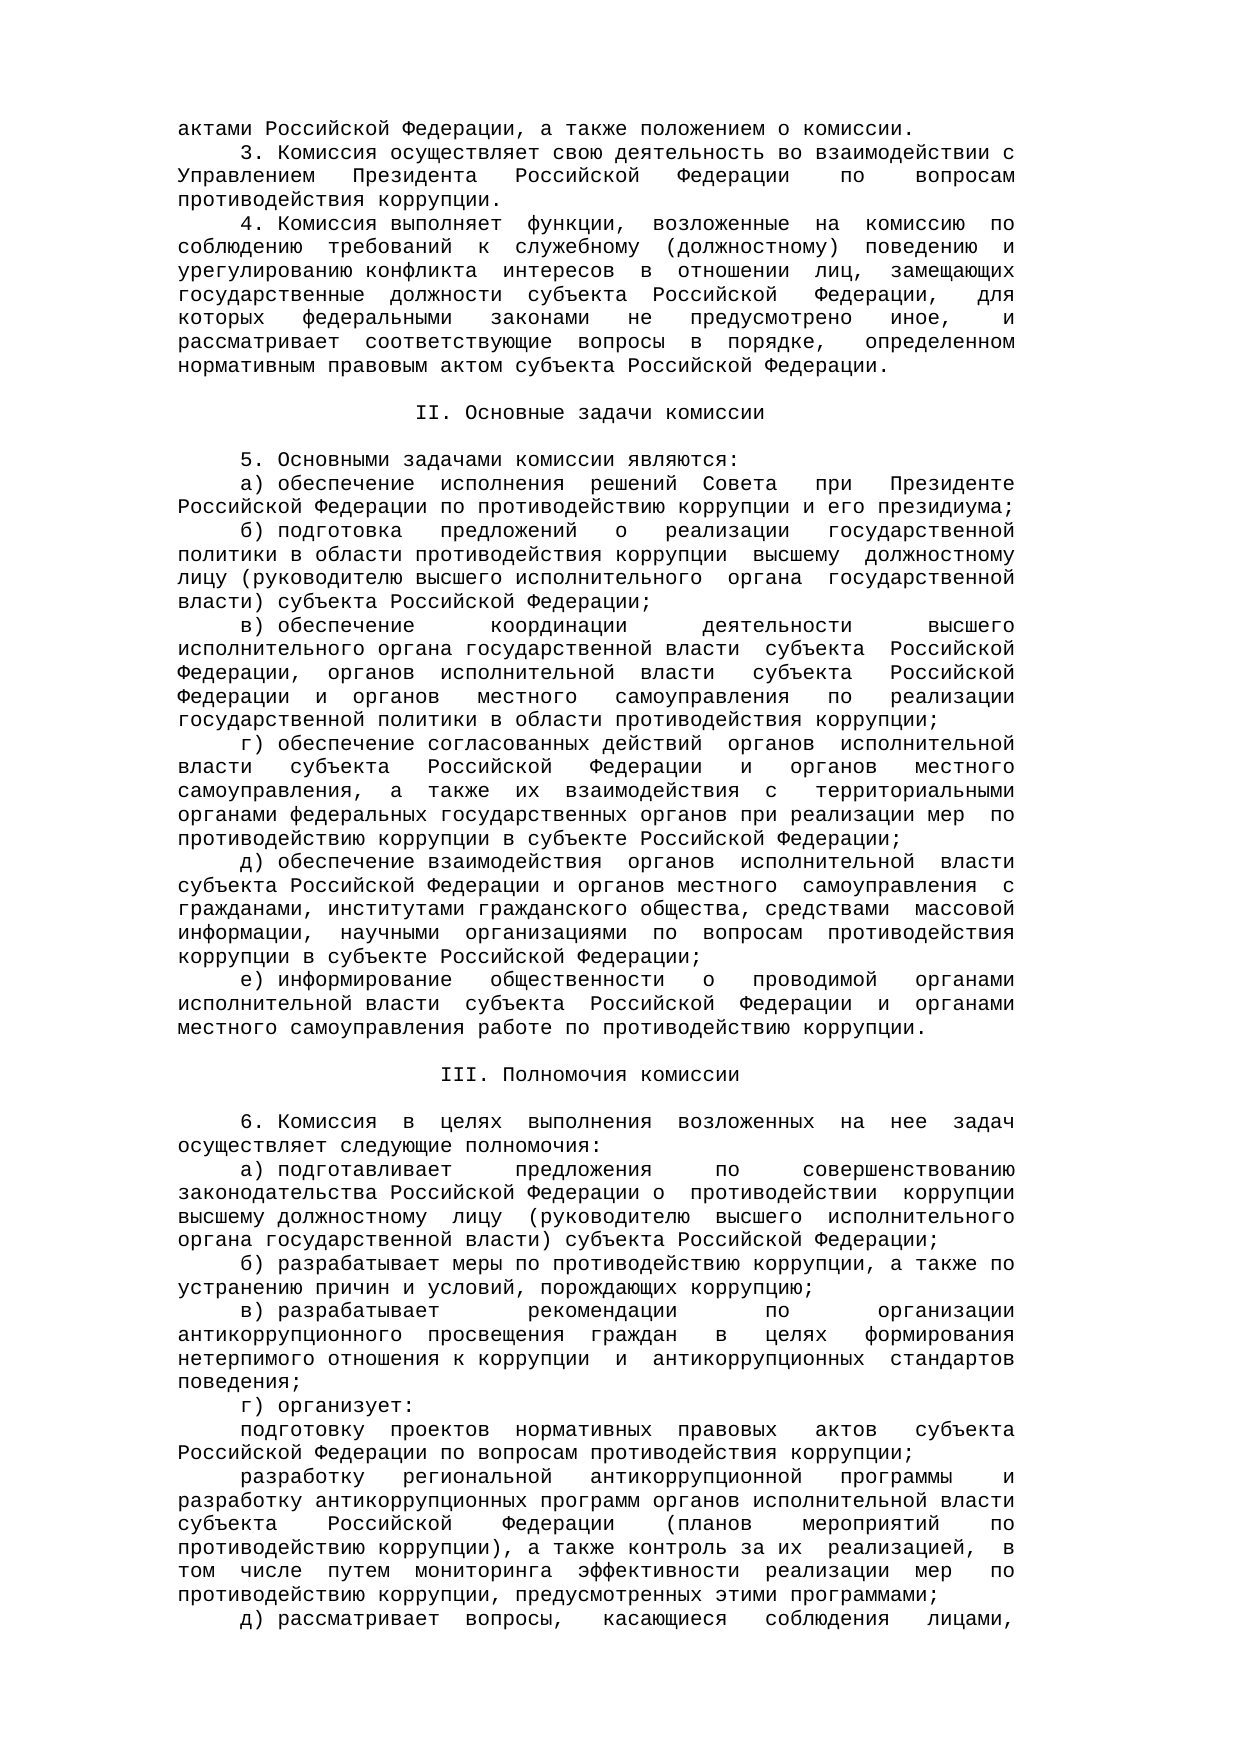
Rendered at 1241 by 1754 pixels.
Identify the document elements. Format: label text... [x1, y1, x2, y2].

text органа государственной власти) субъекта Российской Федерации; [177, 1229, 1152, 1253]
text г) организует: [177, 1395, 1152, 1419]
text 5. Основными задачами комиссии являются: [177, 449, 1152, 473]
text власти субъекта Российской Федерации и органов местного [177, 757, 1152, 780]
text нормативным правовым актом субъекта Российской Федерации. [177, 354, 1152, 378]
text б) подготовка предложений о реализации государственной [177, 520, 1152, 544]
text субъекта Российской Федерации (планов мероприятий по [177, 1513, 1152, 1537]
text Федерации и органов местного самоуправления по реализации [177, 686, 1152, 709]
text субъекта Российской Федерации и органов местного самоуправления с [177, 875, 1152, 898]
text разработку антикоррупционных программ органов исполнительной власти [177, 1489, 1152, 1513]
text противодействию коррупции в субъекте Российской Федерации; [177, 827, 1152, 851]
text в) обеспечение координации деятельности высшего [177, 615, 1152, 638]
text власти) субъекта Российской Федерации; [177, 591, 1152, 615]
text противодействию коррупции), а также контроль за их реализацией, в [177, 1537, 1152, 1561]
text государственной политики в области противодействия коррупции; [177, 709, 1152, 733]
text г) обеспечение согласованных действий органов исполнительной [177, 733, 1152, 757]
text высшему должностному лицу (руководителю высшего исполнительного [177, 1206, 1152, 1229]
text 6. Комиссия в целях выполнения возложенных на нее задач [177, 1111, 1152, 1135]
text которых федеральными законами не предусмотрено иное, и [177, 307, 1152, 331]
text б) разрабатывает меры по противодействию коррупции, а также по [177, 1253, 1152, 1277]
text нетерпимого отношения к коррупции и антикоррупционных стандартов [177, 1348, 1152, 1371]
text органами федеральных государственных органов при реализации мер по [177, 804, 1152, 827]
text Федерации, органов исполнительной власти субъекта Российской [177, 662, 1152, 686]
text Российской Федерации по вопросам противодействия коррупции; [177, 1442, 1152, 1466]
text поведения; [177, 1371, 1152, 1395]
text 3. Комиссия осуществляет свою деятельность во взаимодействии с [177, 142, 1152, 165]
text местного самоуправления работе по противодействию коррупции. [177, 1017, 1152, 1040]
text антикоррупционного просвещения граждан в целях формирования [177, 1324, 1152, 1348]
text том числе путем мониторинга эффективности реализации мер по [177, 1561, 1152, 1584]
text урегулированию конфликта интересов в отношении лиц, замещающих [177, 260, 1152, 284]
text подготовку проектов нормативных правовых актов субъекта [177, 1419, 1152, 1442]
text Российской Федерации по противодействию коррупции и его президиума; [177, 496, 1152, 520]
text а) обеспечение исполнения решений Совета при Президенте [177, 473, 1152, 496]
text исполнительной власти субъекта Российской Федерации и органами [177, 993, 1152, 1017]
text информации, научными организациями по вопросам противодействия [177, 922, 1152, 946]
text противодействия коррупции. [177, 189, 1152, 213]
text соблюдению требований к служебному (должностному) поведению и [177, 236, 1152, 260]
text II. Основные задачи комиссии [177, 402, 1152, 426]
text коррупции в субъекте Российской Федерации; [177, 946, 1152, 969]
text лицу (руководителю высшего исполнительного органа государственной [177, 567, 1152, 591]
text осуществляет следующие полномочия: [177, 1135, 1152, 1158]
text е) информирование общественности о проводимой органами [177, 969, 1152, 993]
text в) разрабатывает рекомендации по организации [177, 1300, 1152, 1324]
text гражданами, институтами гражданского общества, средствами массовой [177, 898, 1152, 922]
text разработку региональной антикоррупционной программы и [177, 1466, 1152, 1489]
text устранению причин и условий, порождающих коррупцию; [177, 1277, 1152, 1300]
text противодействию коррупции, предусмотренных этими программами; [177, 1584, 1152, 1608]
text д) рассматривает вопросы, касающиеся соблюдения лицами, [177, 1608, 1152, 1631]
text рассматривает соответствующие вопросы в порядке, определенном [177, 331, 1152, 354]
text исполнительного органа государственной власти субъекта Российской [177, 638, 1152, 662]
text 4. Комиссия выполняет функции, возложенные на комиссию по [177, 213, 1152, 236]
text государственные должности субъекта Российской Федерации, для [177, 284, 1152, 307]
text политики в области противодействия коррупции высшему должностному [177, 544, 1152, 567]
text а) подготавливает предложения по совершенствованию [177, 1158, 1152, 1182]
text законодательства Российской Федерации о противодействии коррупции [177, 1182, 1152, 1206]
text д) обеспечение взаимодействия органов исполнительной власти [177, 851, 1152, 875]
text самоуправления, а также их взаимодействия с территориальными [177, 780, 1152, 804]
text актами Российской Федерации, а также положением о комиссии. [177, 118, 1152, 142]
text Управлением Президента Российской Федерации по вопросам [177, 165, 1152, 189]
text III. Полномочия комиссии [177, 1064, 1152, 1088]
